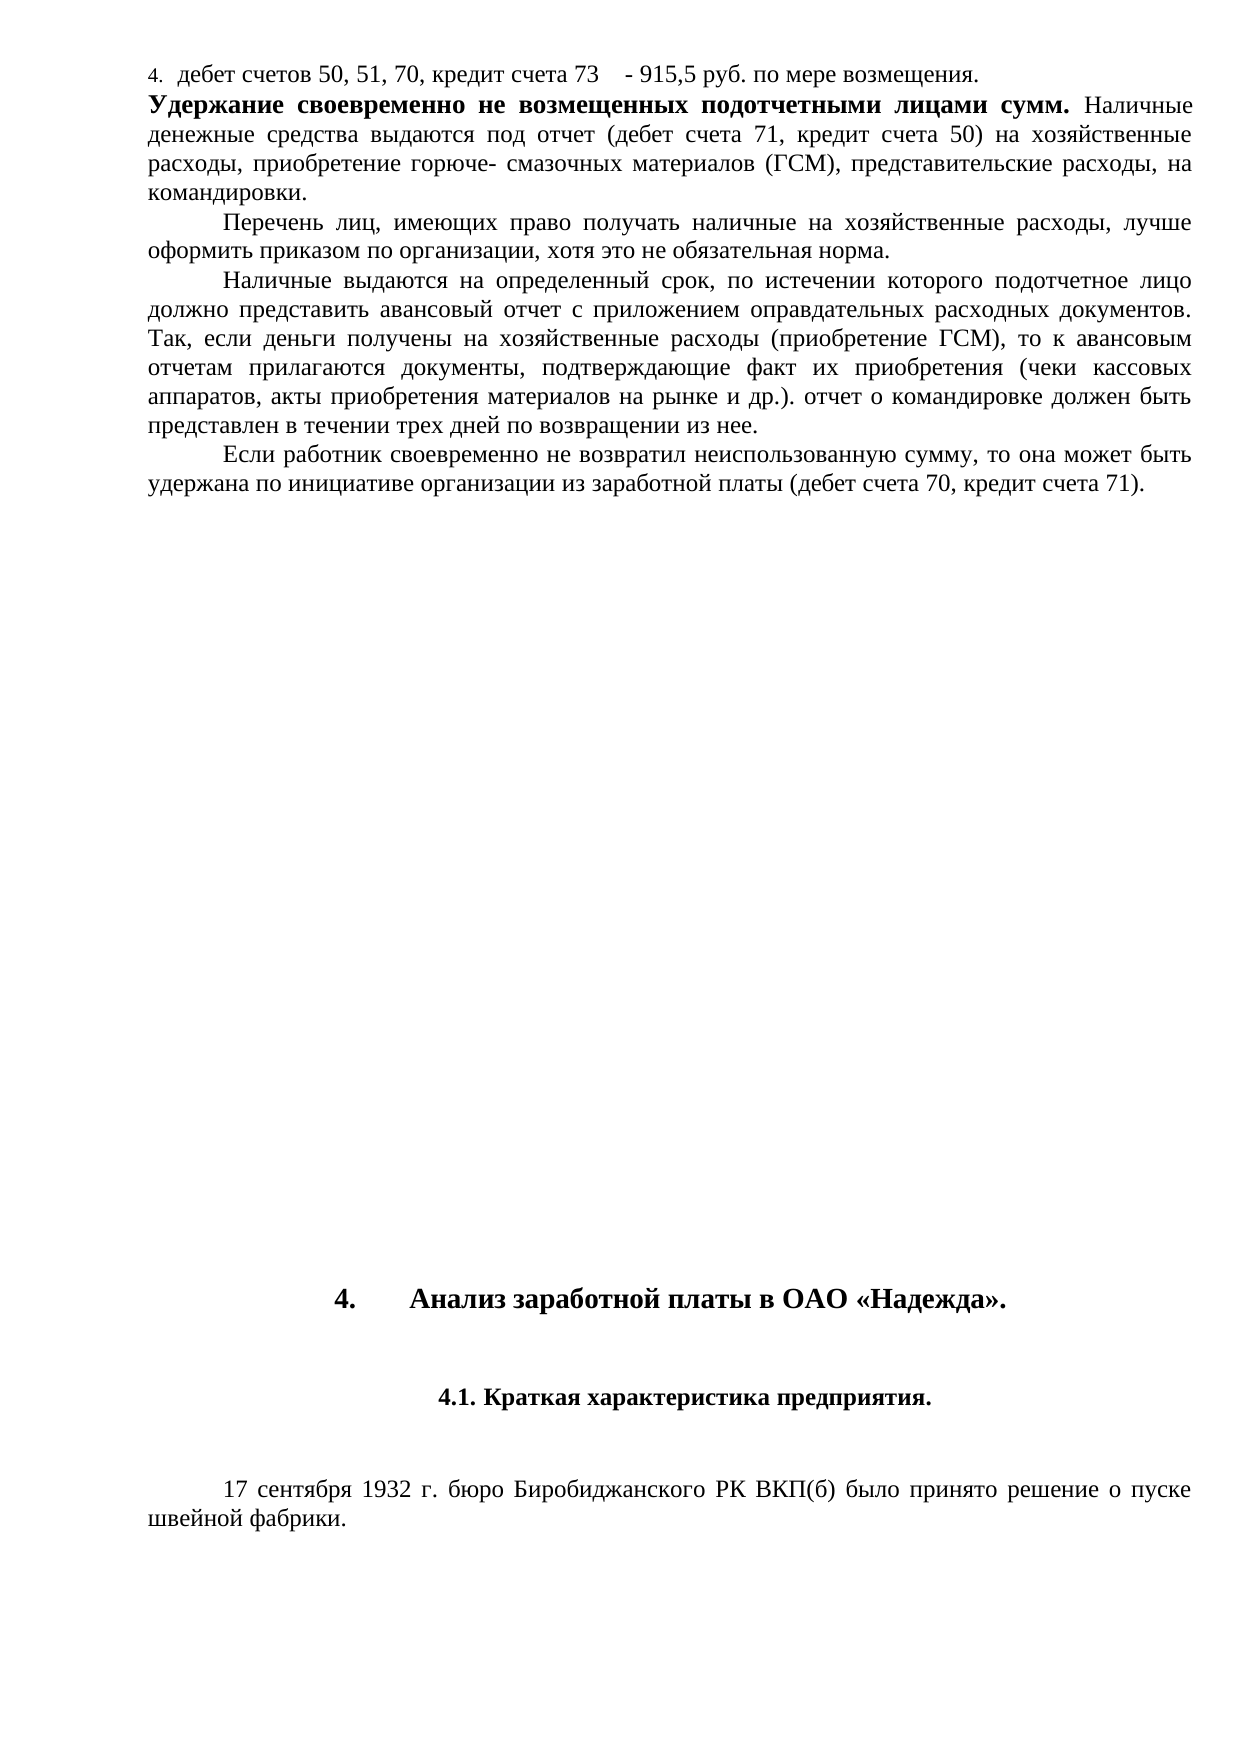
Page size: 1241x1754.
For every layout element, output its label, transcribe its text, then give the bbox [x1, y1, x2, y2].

text Наличные выдаются на определенный срок, по истечении которого подотчетное лицо должно представить авансовый отчет с приложением оправдательных расходных документов. Так, если деньги получены на хозяйственные расходы (приобретение ГСМ), то к авансовым отчетам прилагаются документы, подтверждающие факт их приобретения (чеки кассовых аппаратов, акты приобретения материалов на рынке и др.). отчет о командировке должен быть представлен в течении трех дней по возвращении из нее. [148, 264, 1193, 439]
text Удержание своевременно не возмещенных подотчетными лицами сумм. Наличные денежные средства выдаются под отчет (дебет счета 71, кредит счета 50) на хозяйственные расходы, приобретение горюче- смазочных материалов (ГСМ), представительские расходы, на командировки. [148, 88, 1193, 206]
text Перечень лиц, имеющих право получать наличные на хозяйственные расходы, лучше оформить приказом по организации, хотя это не обязательная норма. [148, 206, 1193, 264]
list дебет счетов 50, 51, 70, кредит счета 73 - 915,5 руб. по мере возмещения. [148, 59, 1193, 88]
text Если работник своевременно не возвратил неиспользованную сумму, то она может быть удержана по инициативе организации из заработной платы (дебет счета 70, кредит счета 71). [148, 439, 1193, 497]
list Краткая характеристика предприятия. [177, 1382, 1193, 1411]
list Анализ заработной платы в ОАО «Надежда». [148, 1282, 1193, 1315]
text 17 сентября 1932 г. бюро Биробиджанского РК ВКП(б) было принято решение о пуске швейной фабрики. [148, 1474, 1193, 1532]
